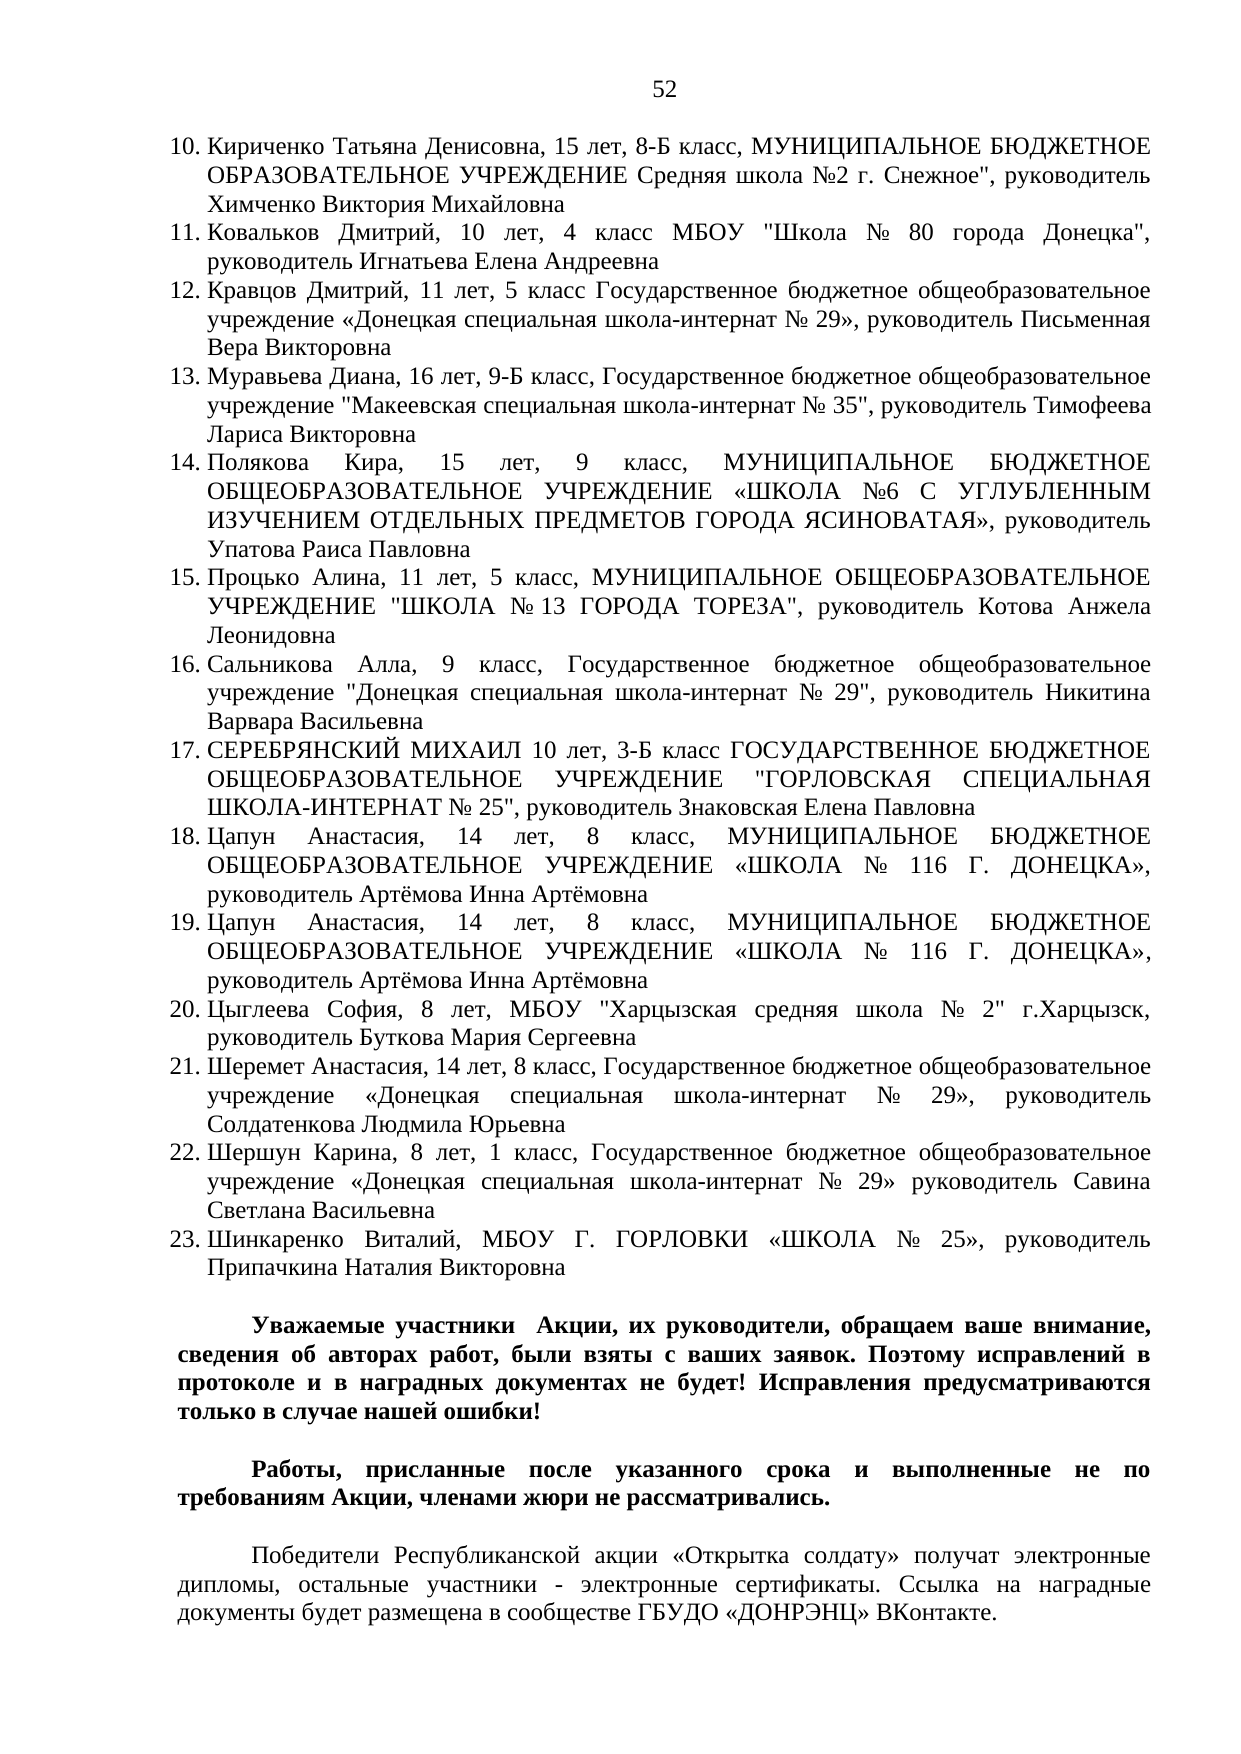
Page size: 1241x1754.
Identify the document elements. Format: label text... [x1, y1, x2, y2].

list Полякова Кира, 15 лет, 9 класс, МУНИЦИПАЛЬНОЕ БЮДЖЕТНОЕ ОБЩЕОБРАЗОВАТЕЛЬНОЕ УЧРЕЖДЕНИЕ «ШКОЛА №6 С УГЛУБЛЕННЫМ ИЗУЧЕНИЕМ ОТДЕЛЬНЫХ ПРЕДМЕТОВ ГОРОДА ЯСИНОВАТАЯ», руководитель Упатова Раиса Павловна [169, 447, 1152, 562]
list Ковальков Дмитрий, 10 лет, 4 класс МБОУ "Школа № 80 города Донецка", руководитель Игнатьева Елена Андреевна [169, 217, 1152, 275]
list Работы, присланные после указанного срока и выполненные не по требованиям Акции, членами жюри не рассматривались. [177, 1454, 1152, 1511]
list Кириченко Татьяна Денисовна, 15 лет, 8-Б класс, МУНИЦИПАЛЬНОЕ БЮДЖЕТНОЕ ОБРАЗОВАТЕЛЬНОЕ УЧРЕЖДЕНИЕ Средняя школа №2 г. Снежное", руководитель Химченко Виктория Михайловна [169, 131, 1152, 217]
list Муравьева Диана, 16 лет, 9-Б класс, Государственное бюджетное общеобразовательное учреждение "Макеевская специальная школа-интернат № 35", руководитель Тимофеева Лариса Викторовна [169, 361, 1152, 447]
list Шеремет Анастасия, 14 лет, 8 класс, Государственное бюджетное общеобразовательное учреждение «Донецкая специальная школа-интернат № 29», руководитель Солдатенкова Людмила Юрьевна [169, 1051, 1152, 1137]
list Шершун Карина, 8 лет, 1 класс, Государственное бюджетное общеобразовательное учреждение «Донецкая специальная школа-интернат № 29» руководитель Савина Светлана Васильевна [169, 1137, 1152, 1224]
list Цыглеева София, 8 лет, МБОУ "Харцызская средняя школа № 2" г.Харцызск, руководитель Буткова Мария Сергеевна [169, 994, 1152, 1051]
list Кравцов Дмитрий, 11 лет, 5 класс Государственное бюджетное общеобразовательное учреждение «Донецкая специальная школа-интернат № 29», руководитель Письменная Вера Викторовна [169, 275, 1152, 361]
list СЕРЕБРЯНСКИЙ МИХАИЛ 10 лет, 3-Б класс ГОСУДАРСТВЕННОЕ БЮДЖЕТНОЕ ОБЩЕОБРАЗОВАТЕЛЬНОЕ УЧРЕЖДЕНИЕ "ГОРЛОВСКАЯ СПЕЦИАЛЬНАЯ ШКОЛА-ИНТЕРНАТ № 25", руководитель Знаковская Елена Павловна [169, 735, 1152, 821]
list Шинкаренко Виталий, МБОУ Г. ГОРЛОВКИ «ШКОЛА № 25», руководитель Припачкина Наталия Викторовна [169, 1224, 1152, 1281]
list Цапун Анастасия, 14 лет, 8 класс, МУНИЦИПАЛЬНОЕ БЮДЖЕТНОЕ ОБЩЕОБРАЗОВАТЕЛЬНОЕ УЧРЕЖДЕНИЕ «ШКОЛА № 116 Г. ДОНЕЦКА», руководитель Артёмова Инна Артёмовна [169, 907, 1152, 994]
list Процько Алина, 11 лет, 5 класс, МУНИЦИПАЛЬНОЕ ОБЩЕОБРАЗОВАТЕЛЬНОЕ УЧРЕЖДЕНИЕ "ШКОЛА № 13 ГОРОДА ТОРЕЗА", руководитель Котова Анжела Леонидовна [169, 562, 1152, 649]
list Уважаемые участники Акции, их руководители, обращаем ваше внимание, сведения об авторах работ, были взяты с ваших заявок. Поэтому исправлений в протоколе и в наградных документах не будет! Исправления предусматриваются только в случае нашей ошибки! [177, 1310, 1152, 1425]
list Победители Республиканской акции «Открытка солдату» получат электронные дипломы, остальные участники - электронные сертификаты. Ссылка на наградные документы будет размещена в сообществе ГБУДО «ДОНРЭНЦ» ВКонтакте. [177, 1540, 1152, 1626]
list Цапун Анастасия, 14 лет, 8 класс, МУНИЦИПАЛЬНОЕ БЮДЖЕТНОЕ ОБЩЕОБРАЗОВАТЕЛЬНОЕ УЧРЕЖДЕНИЕ «ШКОЛА № 116 Г. ДОНЕЦКА», руководитель Артёмова Инна Артёмовна [169, 821, 1152, 907]
list Сальникова Алла, 9 класс, Государственное бюджетное общеобразовательное учреждение "Донецкая специальная школа-интернат № 29", руководитель Никитина Варвара Васильевна [169, 649, 1152, 735]
